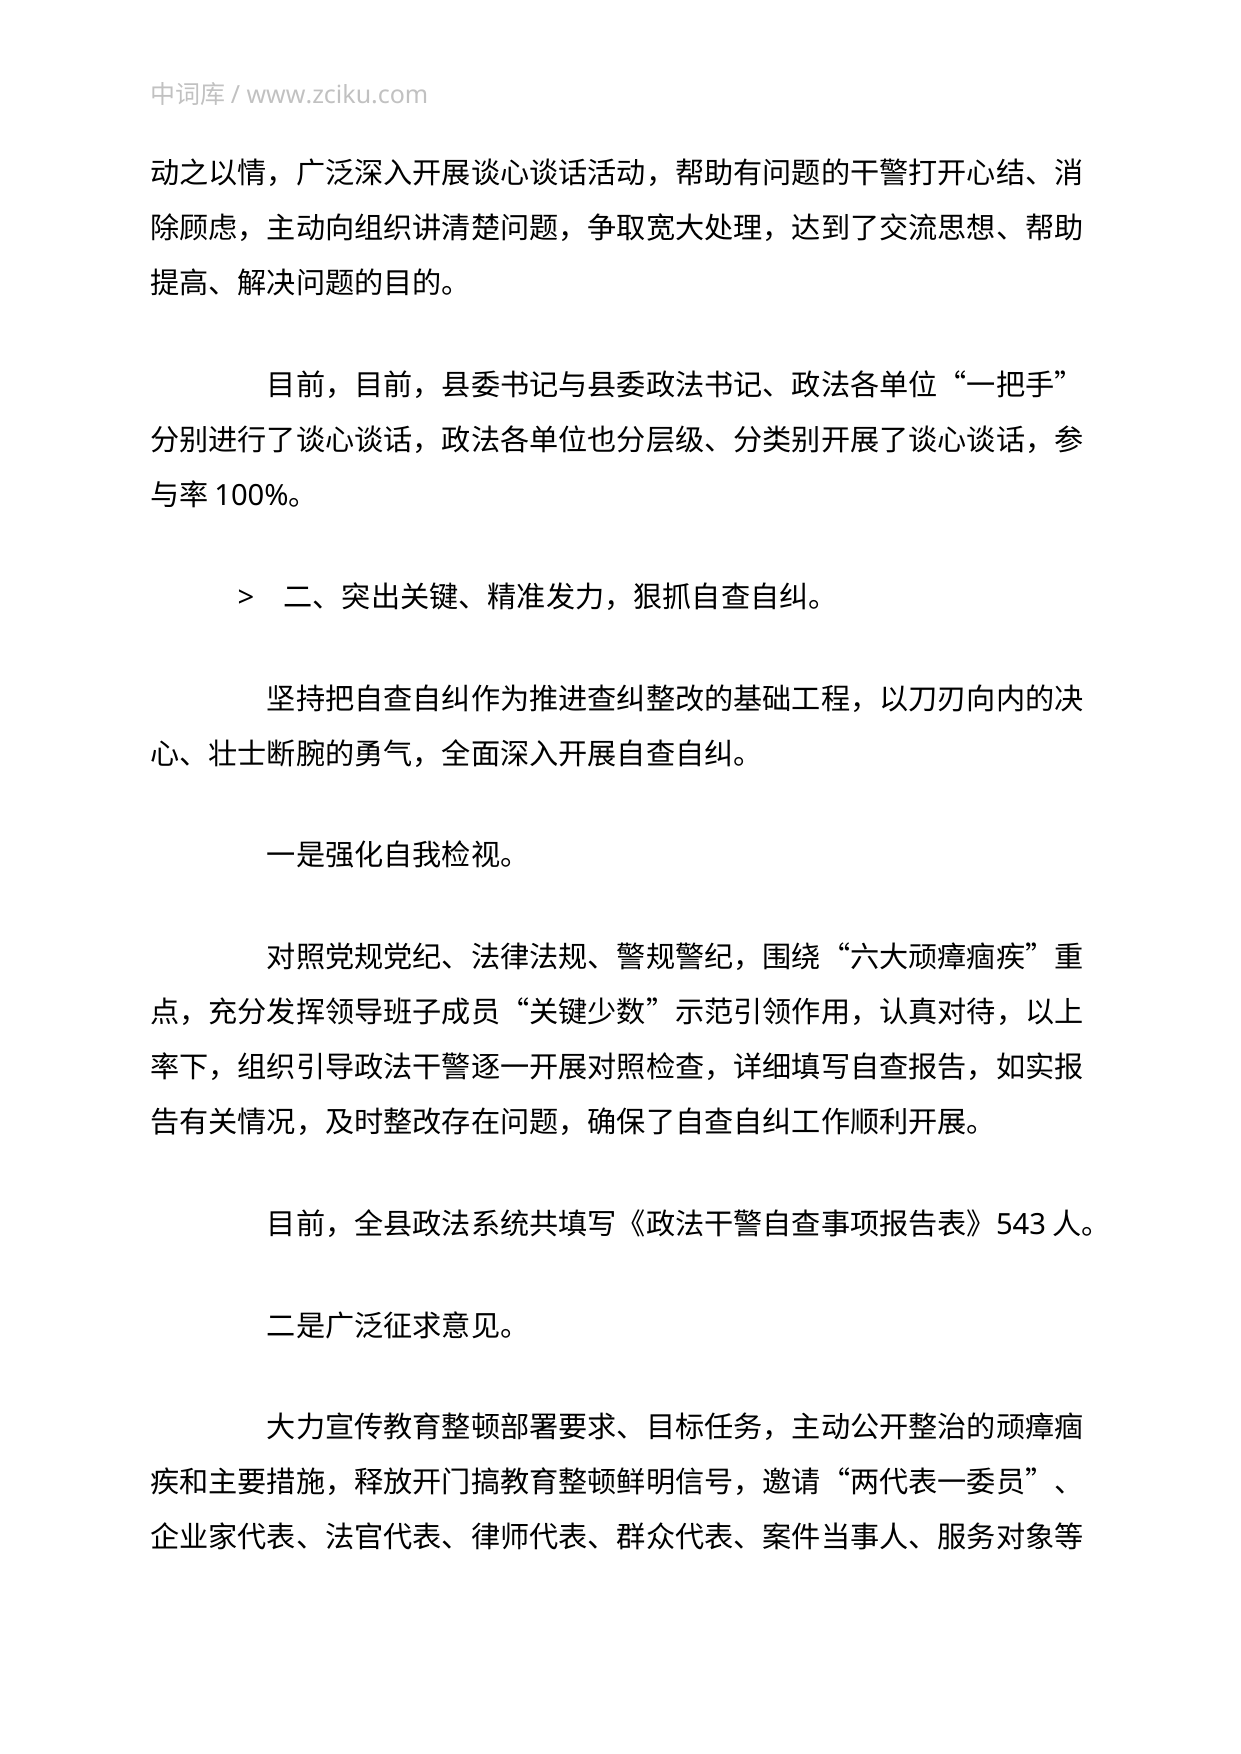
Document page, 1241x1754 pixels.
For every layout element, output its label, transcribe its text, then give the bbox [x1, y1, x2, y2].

text 对照党规党纪、法律法规、警规警纪，围绕“六大顽瘴痼疾”重点，充分发挥领导班子成员“关键少数”示范引领作用，认真对待，以上率下，组织引导政法干警逐一开展对照检查，详细填写自查报告，如实报告有关情况，及时整改存在问题，确保了自查自纠工作顺利开展。 [150, 934, 1090, 1141]
text 坚持把自查自纠作为推进查纠整改的基础工程，以刀刃向内的决心、壮士断腕的勇气，全面深入开展自查自纠。 [150, 675, 1090, 772]
text 二是广泛征求意见。 [150, 1302, 1090, 1344]
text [150, 150, 1090, 302]
text 目前，全县政法系统共填写《政法干警自查事项报告表》543人。 [150, 1200, 1090, 1243]
text 目前，目前，县委书记与县委政法书记、政法各单位“一把手”分别进行了谈心谈话，政法各单位也分层级、分类别开展了谈心谈话，参与率100%。 [150, 362, 1090, 514]
text 一是强化自我检视。 [150, 832, 1090, 874]
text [150, 1404, 1090, 1556]
text > 二、突出关键、精准发力，狠抓自查自纠。 [150, 573, 1090, 616]
